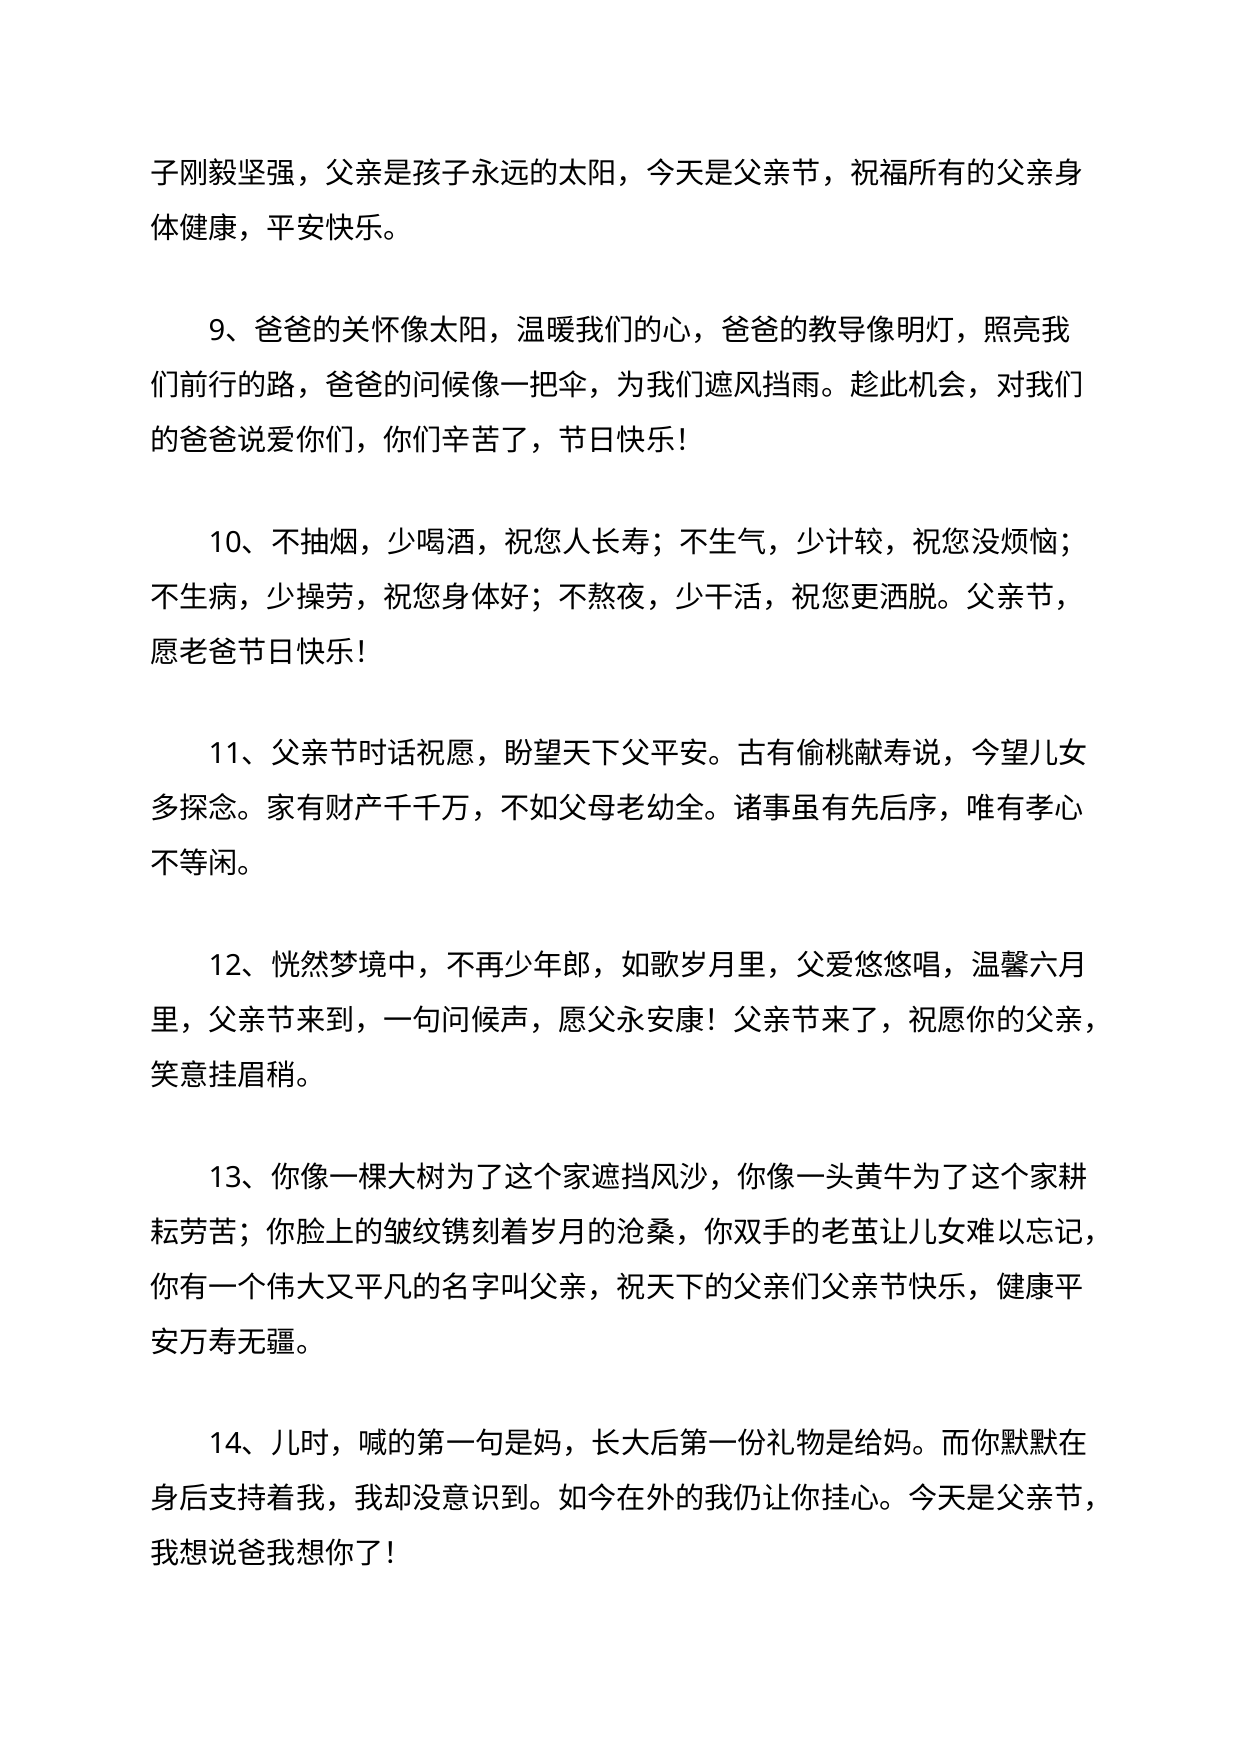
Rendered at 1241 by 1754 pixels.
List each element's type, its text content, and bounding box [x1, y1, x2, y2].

text 12、恍然梦境中，不再少年郎，如歌岁月里，父爱悠悠唱，温馨六月里，父亲节来到，一句问候声，愿父永安康！父亲节来了，祝愿你的父亲，笑意挂眉稍。 [150, 942, 1090, 1094]
text 11、父亲节时话祝愿，盼望天下父平安。古有偷桃献寿说，今望儿女多探念。家有财产千千万，不如父母老幼全。诸事虽有先后序，唯有孝心不等闲。 [150, 730, 1090, 882]
text 13、你像一棵大树为了这个家遮挡风沙，你像一头黄牛为了这个家耕耘劳苦；你脸上的皱纹镌刻着岁月的沧桑，你双手的老茧让儿女难以忘记，你有一个伟大又平凡的名字叫父亲，祝天下的父亲们父亲节快乐，健康平安万寿无疆。 [150, 1153, 1090, 1360]
text 14、儿时，喊的第一句是妈，长大后第一份礼物是给妈。而你默默在身后支持着我，我却没意识到。如今在外的我仍让你挂心。今天是父亲节，我想说爸我想你了！ [150, 1420, 1090, 1572]
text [150, 150, 1090, 247]
text 9、爸爸的关怀像太阳，温暖我们的心，爸爸的教导像明灯，照亮我们前行的路，爸爸的问候像一把伞，为我们遮风挡雨。趁此机会，对我们的爸爸说爱你们，你们辛苦了，节日快乐！ [150, 307, 1090, 459]
text 10、不抽烟，少喝酒，祝您人长寿；不生气，少计较，祝您没烦恼；不生病，少操劳，祝您身体好；不熬夜，少干活，祝您更洒脱。父亲节，愿老爸节日快乐！ [150, 518, 1090, 671]
